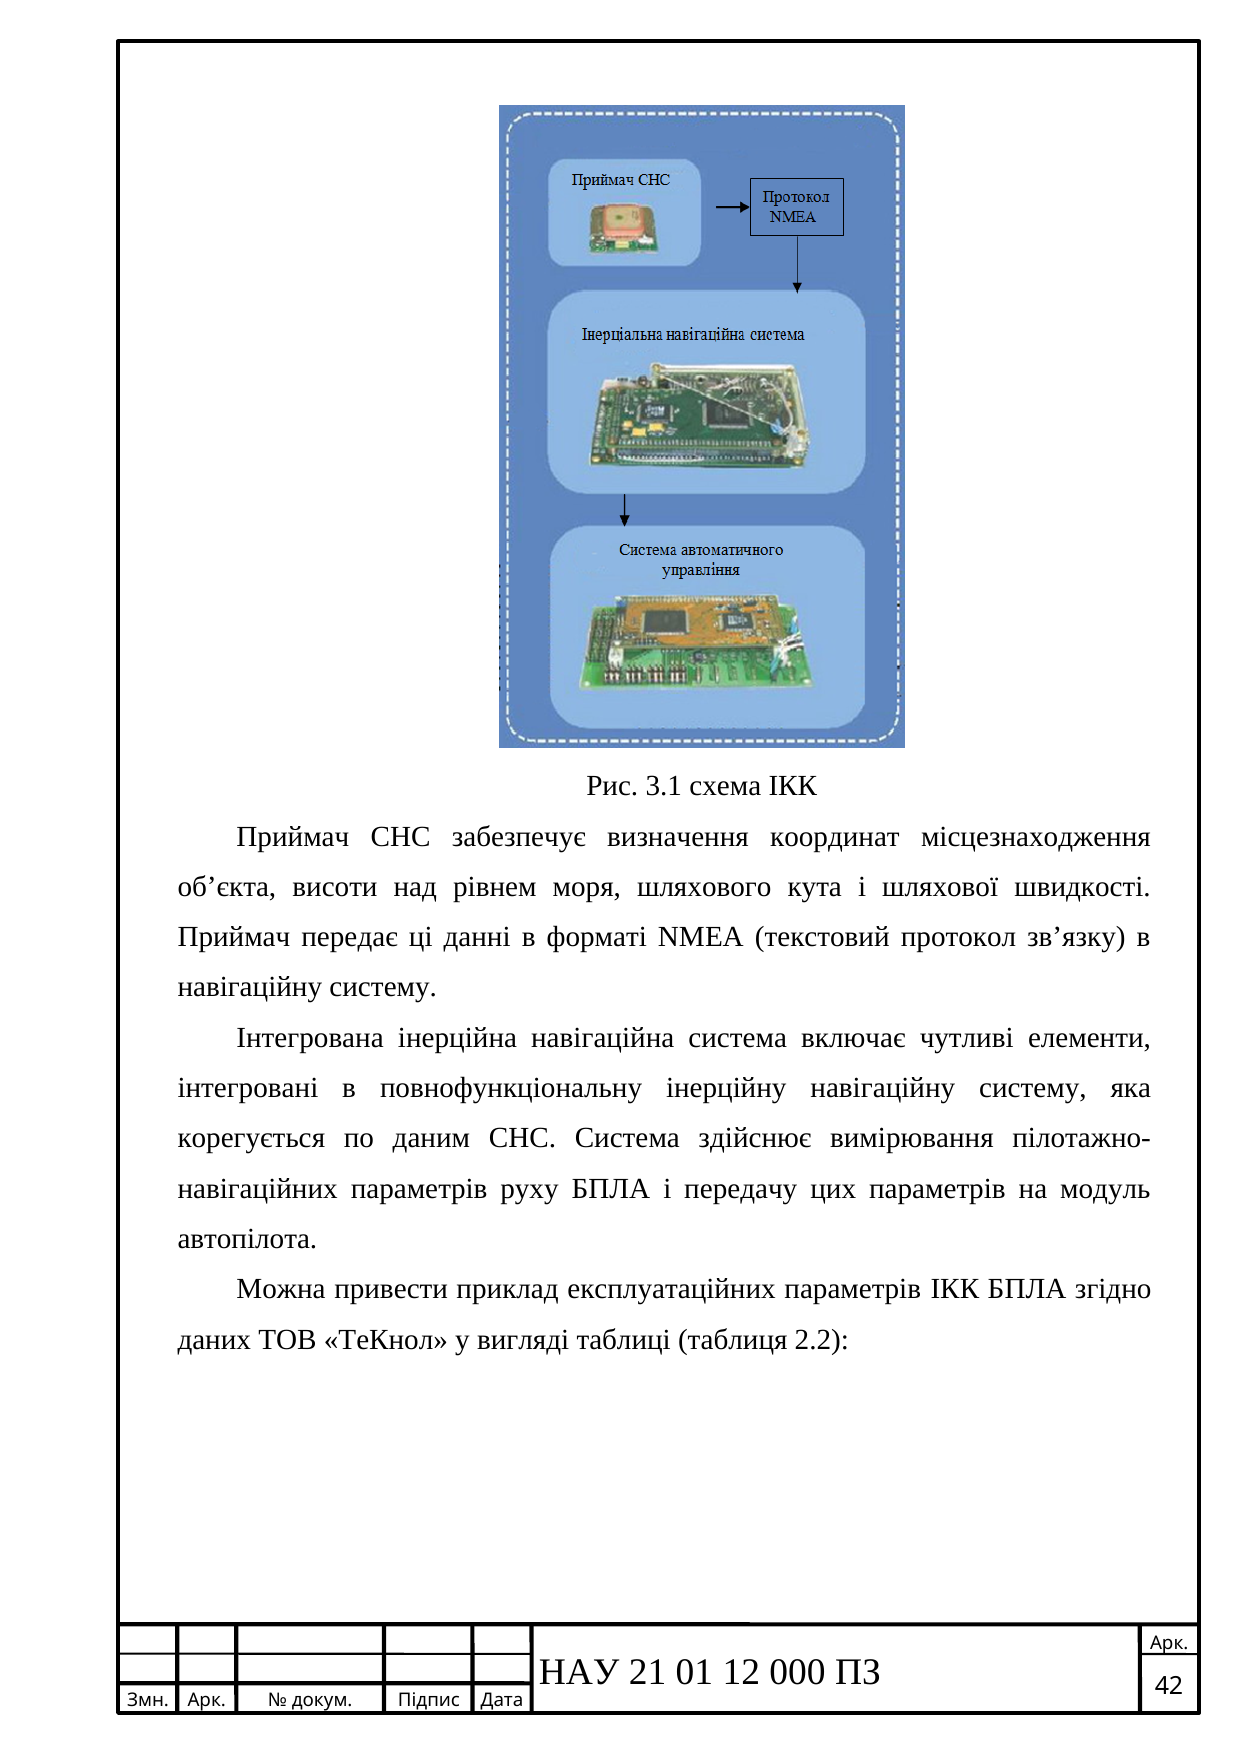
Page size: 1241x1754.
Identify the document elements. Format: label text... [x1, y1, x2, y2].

text Рис. 3.1 схема ІКК [177, 768, 1152, 802]
text Інтегрована інерційна навігаційна система включає чутливі елементи, інтегровані в повнофункціональну інерційну навігаційну систему, яка корегується по даним СНС. Система здійснює вимірювання пілотажно-навігаційних параметрів руху БПЛА і передачу цих параметрів на модуль автопілота. [177, 1020, 1152, 1255]
text Приймач СНС забезпечує визначення координат місцезнаходження об’єкта, висоти над рівнем моря, шляхового кута і шляхової швидкості. Приймач передає ці данні в форматі NMEA (текстовий протокол зв’язку) в навігаційну систему. [177, 819, 1152, 1003]
picture [496, 103, 907, 752]
text Можна привести приклад експлуатаційних параметрів ІКК БПЛА згідно даних ТОВ «ТеКнол» у вигляді таблиці (таблиця 2.2): [177, 1271, 1152, 1355]
